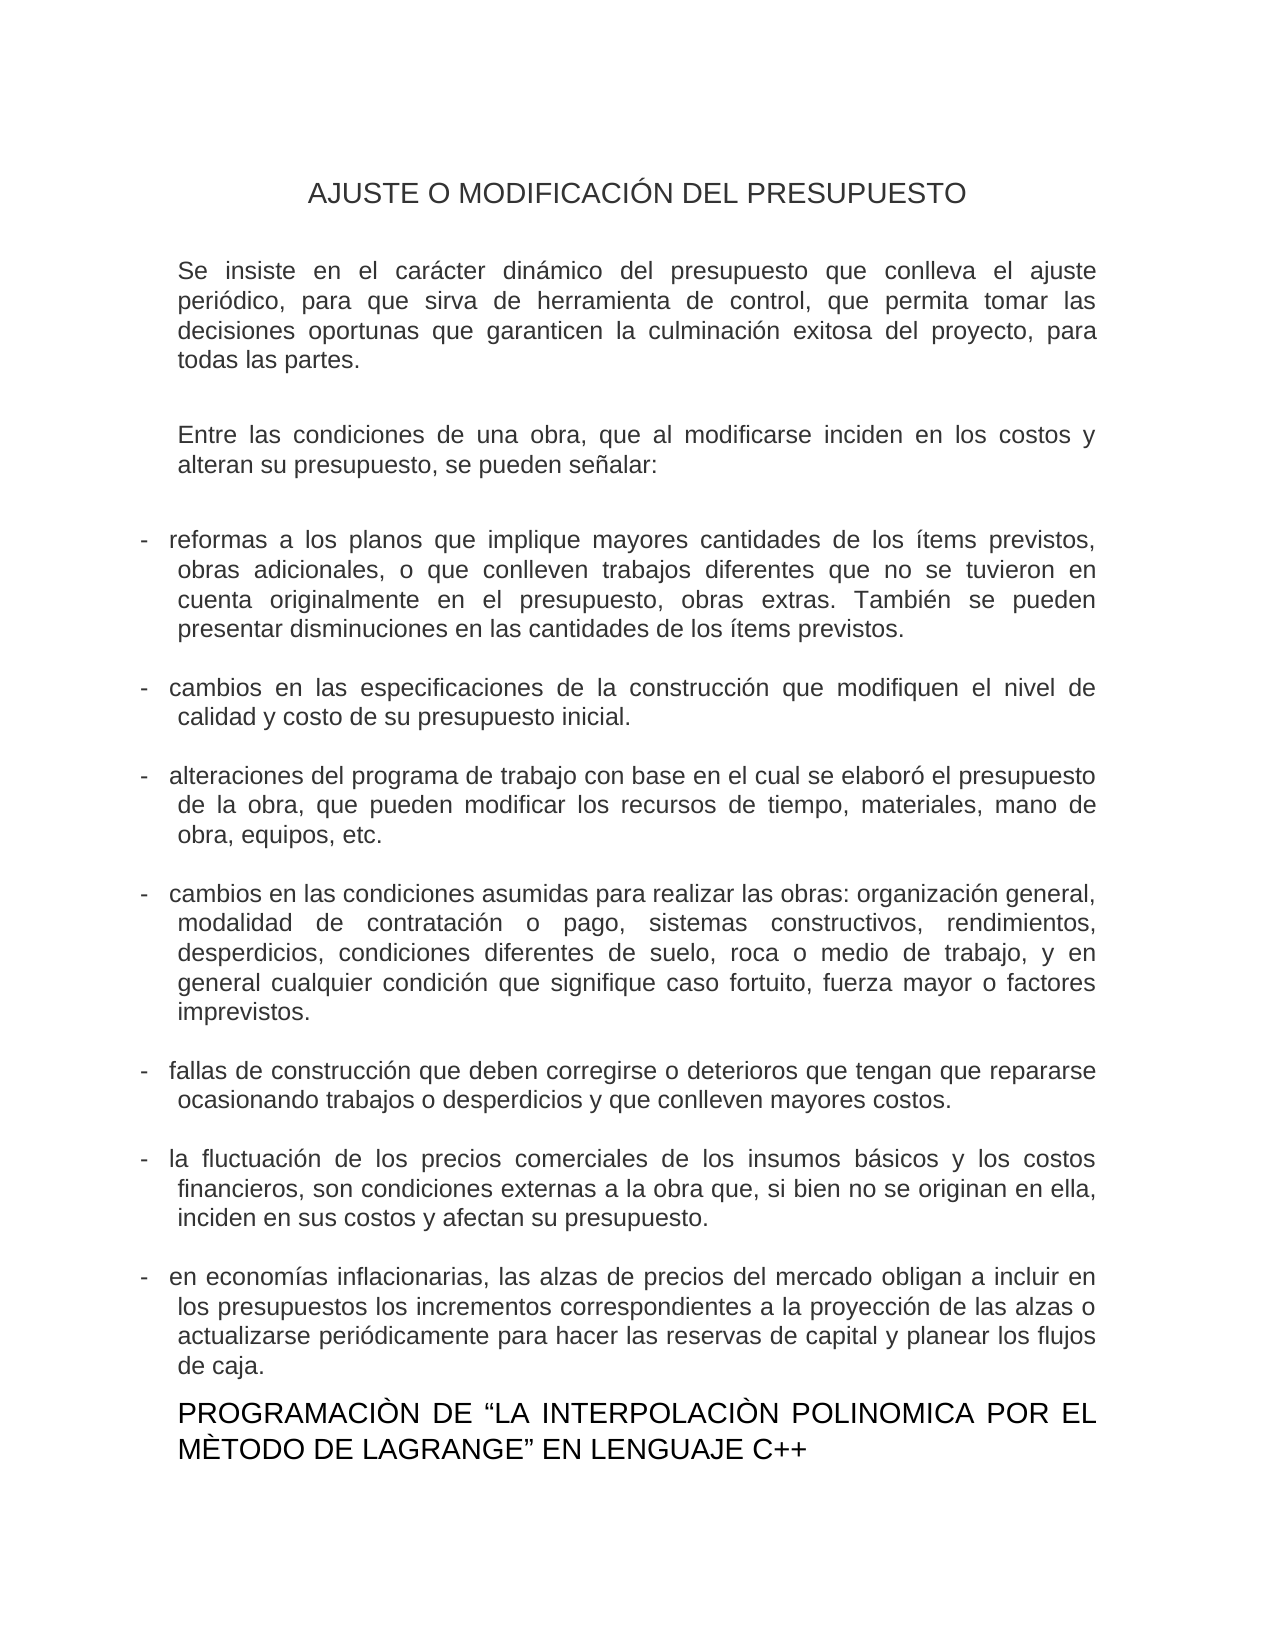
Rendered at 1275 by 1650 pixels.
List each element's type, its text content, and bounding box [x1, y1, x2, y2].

text Entre las condiciones de una obra, que al modificarse inciden en los costos y alteran su presupuesto, se pueden señalar: [177, 419, 1098, 479]
text AJUSTE O MODIFICACIÓN DEL PRESUPUESTO [177, 176, 1098, 210]
text - cambios en las condiciones asumidas para realizar las obras: organización general, modalidad de contratación o pago, sistemas constructivos, rendimientos, desperdicios, condiciones diferentes de suelo, roca o medio de trabajo, y en general cualquier condición que signifique caso fortuito, fuerza mayor o factores imprevistos. [140, 878, 1098, 1026]
text - alteraciones del programa de trabajo con base en el cual se elaboró el presupuesto de la obra, que pueden modificar los recursos de tiempo, materiales, mano de obra, equipos, etc. [140, 760, 1098, 849]
text - fallas de construcción que deben corregirse o deterioros que tengan que repararse ocasionando trabajos o desperdicios y que conlleven mayores costos. [140, 1055, 1098, 1114]
text - en economías inflacionarias, las alzas de precios del mercado obligan a incluir en los presupuestos los incrementos correspondientes a la proyección de las alzas o actualizarse periódicamente para hacer las reservas de capital y planear los flujos de caja. [140, 1261, 1098, 1379]
text PROGRAMACIÒN DE “LA INTERPOLACIÒN POLINOMICA POR EL MÈTODO DE LAGRANGE” EN LENGUAJE C++ [177, 1396, 1098, 1466]
text - cambios en las especificaciones de la construcción que modifiquen el nivel de calidad y costo de su presupuesto inicial. [140, 672, 1098, 731]
text - reformas a los planos que implique mayores cantidades de los ítems previstos, obras adicionales, o que conlleven trabajos diferentes que no se tuvieron en cuenta originalmente en el presupuesto, obras extras. También se pueden presentar disminuciones en las cantidades de los ítems previstos. [140, 524, 1098, 643]
text Se insiste en el carácter dinámico del presupuesto que conlleva el ajuste periódico, para que sirva de herramienta de control, que permita tomar las decisiones oportunas que garanticen la culminación exitosa del proyecto, para todas las partes. [177, 255, 1098, 374]
text - la fluctuación de los precios comerciales de los insumos básicos y los costos financieros, son condiciones externas a la obra que, si bien no se originan en ella, inciden en sus costos y afectan su presupuesto. [140, 1143, 1098, 1232]
